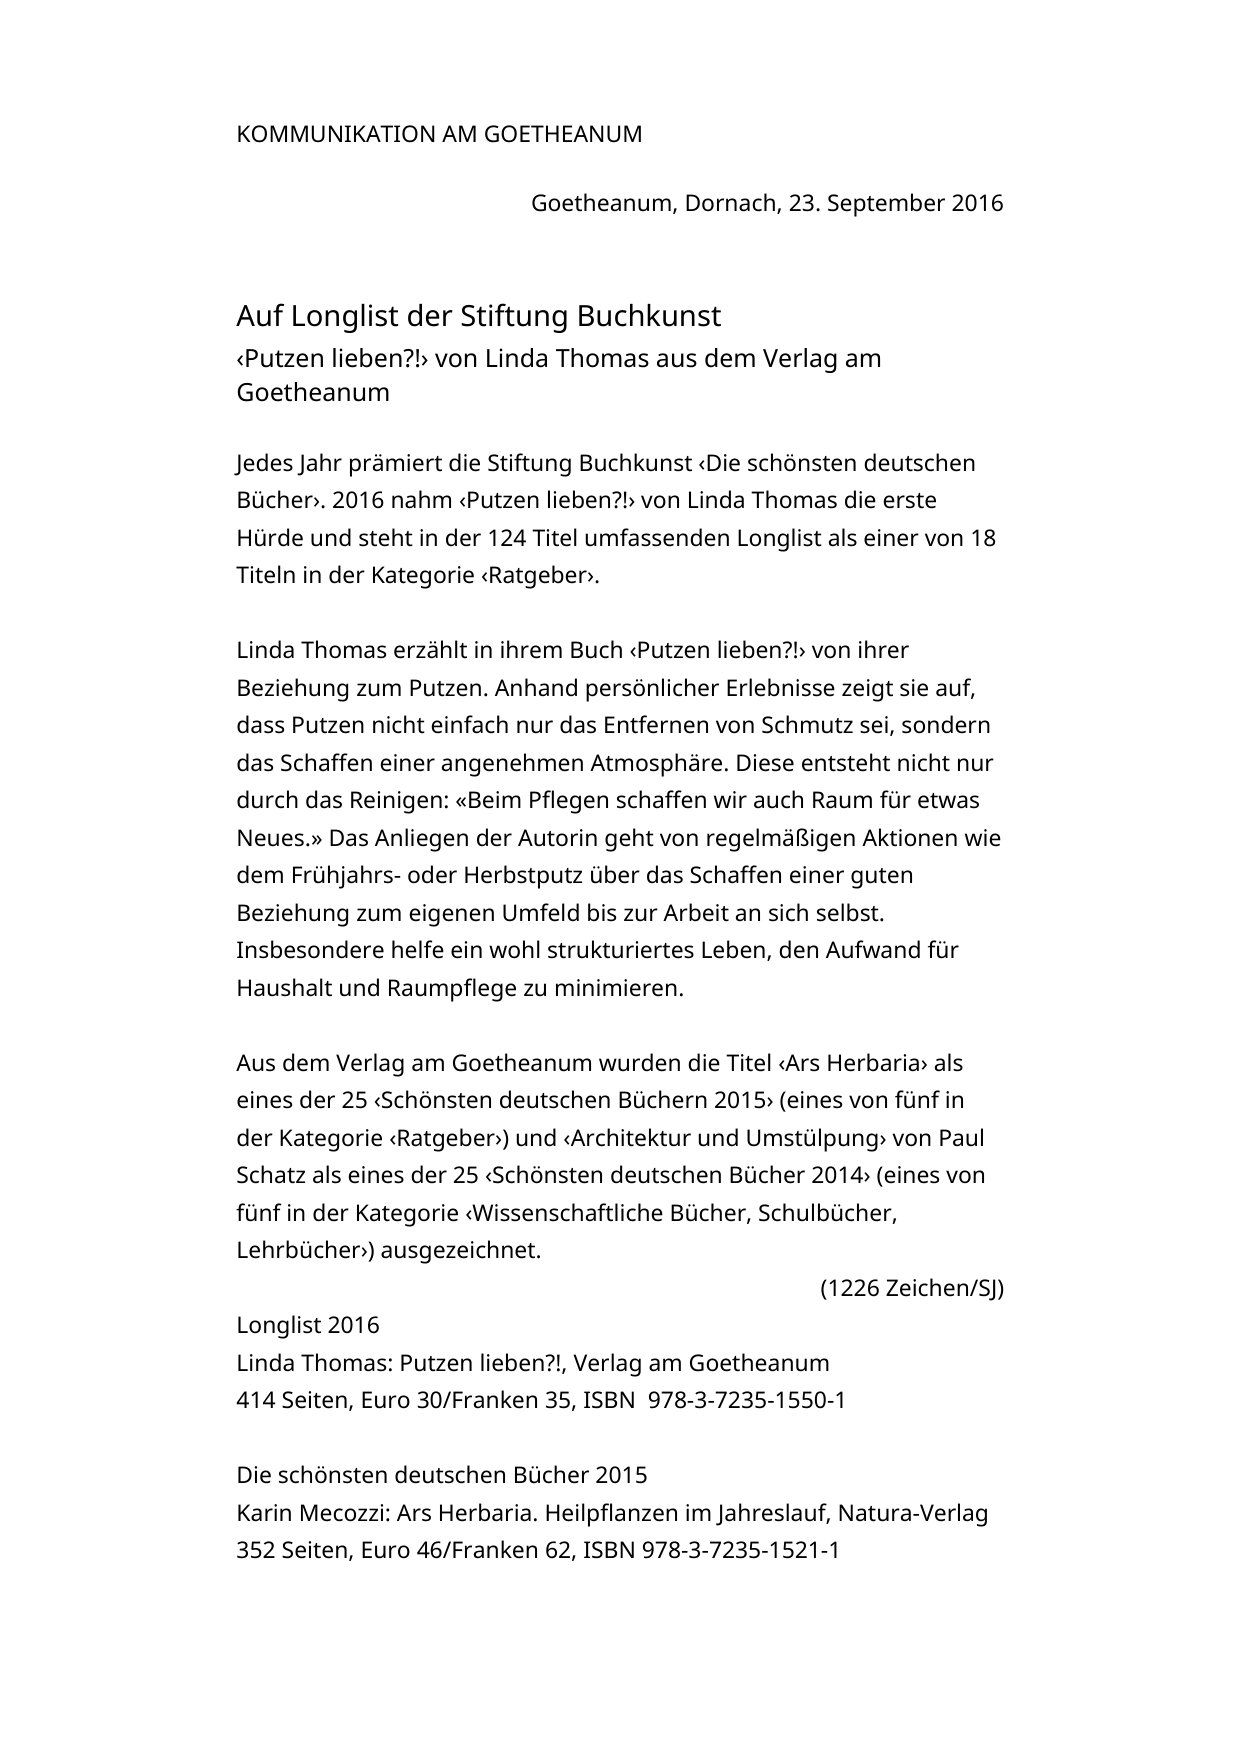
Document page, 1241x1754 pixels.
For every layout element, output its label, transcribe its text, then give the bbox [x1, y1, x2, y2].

text Die schönsten deutschen Bücher 2015 [236, 1459, 1004, 1490]
text 352 Seiten, Euro 46/Franken 62, ISBN 978-3-7235-1521-1 [236, 1534, 1004, 1565]
text Jedes Jahr prämiert die Stiftung Buchkunst ‹Die schönsten deutschen Bücher›. 2016 nahm ‹Putzen lieben?!› von Linda Thomas die erste Hürde und steht in der 124 Titel umfassenden Longlist als einer von 18 Titeln in der Kategorie ‹Ratgeber›. [236, 447, 1004, 590]
text Aus dem Verlag am Goetheanum wurden die Titel ‹Ars Herbaria› als eines der 25 ‹Schönsten deutschen Büchern 2015› (eines von fünf in der Kategorie ‹Ratgeber›) und ‹Architektur und Umstülpung› von Paul Schatz als eines der 25 ‹Schönsten deutschen Bücher 2014› (eines von fünf in der Kategorie ‹Wissenschaftliche Bücher, Schulbücher, Lehrbücher›) ausgezeichnet. [236, 1047, 1004, 1265]
text Karin Mecozzi: Ars Herbaria. Heilpflanzen im Jahreslauf, Natura-Verlag [236, 1497, 1004, 1528]
text Auf Longlist der Stiftung Buchkunst [236, 295, 1004, 335]
text Goetheanum, Dornach, 23. September 2016 [236, 187, 1004, 218]
text ‹Putzen lieben?!› von Linda Thomas aus dem Verlag am Goetheanum [236, 341, 1004, 409]
text Linda Thomas erzählt in ihrem Buch ‹Putzen lieben?!› von ihrer Beziehung zum Putzen. Anhand persönlicher Erlebnisse zeigt sie auf, dass Putzen nicht einfach nur das Entfernen von Schmutz sei, sondern das Schaffen einer angenehmen Atmosphäre. Diese entsteht nicht nur durch das Reinigen: «Beim Pflegen schaffen wir auch Raum für etwas Neues.» Das Anliegen der Autorin geht von regelmäßigen Aktionen wie dem Frühjahrs- oder Herbstputz über das Schaffen einer guten Beziehung zum eigenen Umfeld bis zur Arbeit an sich selbst. Insbesondere helfe ein wohl strukturiertes Leben, den Aufwand für Haushalt und Raumpflege zu minimieren. [236, 634, 1004, 1003]
text 414 Seiten, Euro 30/Franken 35, ISBN 978-3-7235-1550-1 [236, 1384, 1004, 1415]
text (1226 Zeichen/SJ) [236, 1272, 1004, 1303]
text Linda Thomas: Putzen lieben?!, Verlag am Goetheanum [236, 1347, 1004, 1378]
text Longlist 2016 [236, 1309, 1004, 1340]
text KOMMUNIKATION AM GOETHEANUM [236, 118, 1004, 149]
